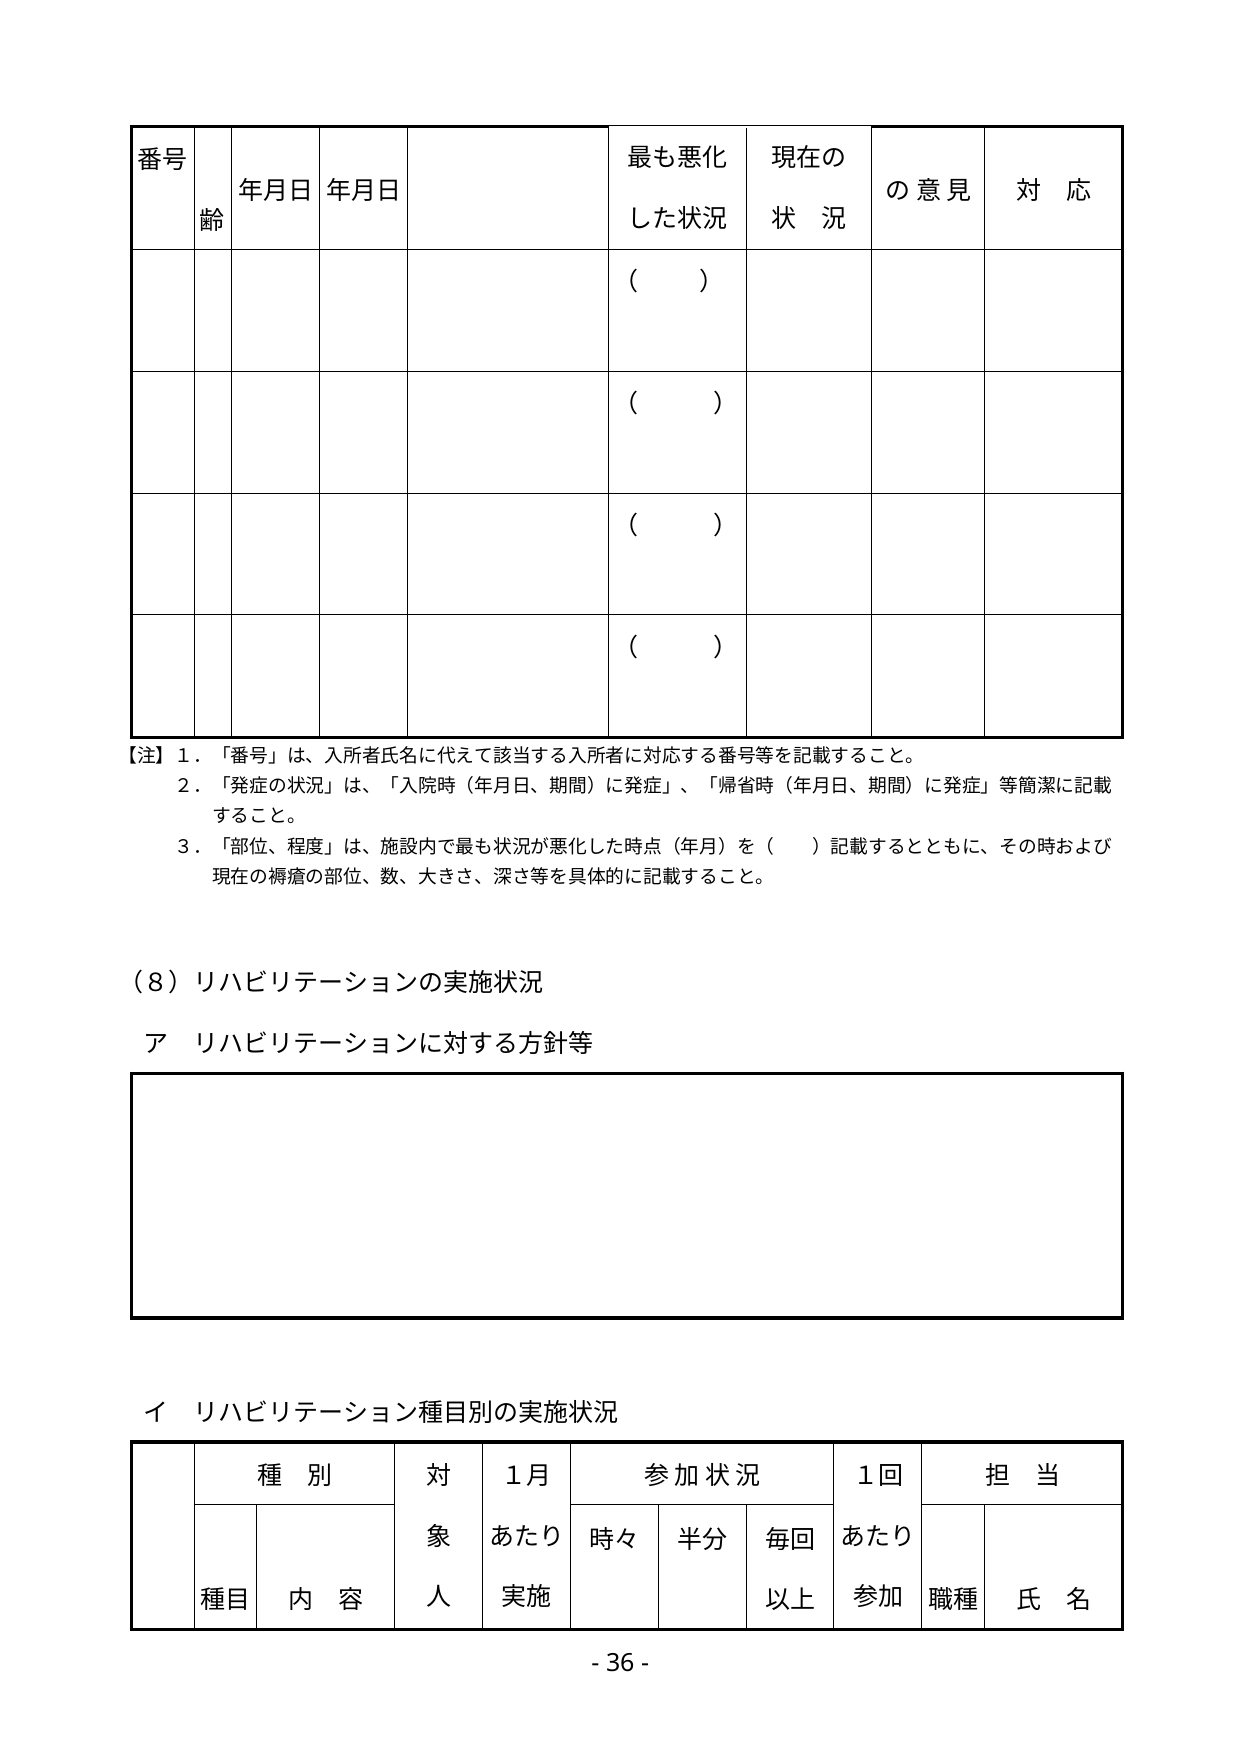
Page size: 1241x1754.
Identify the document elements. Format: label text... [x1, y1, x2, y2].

text 【注】１．「番号」は、入所者氏名に代えて該当する入所者に対応する番号等を記載すること。 [118, 739, 1122, 769]
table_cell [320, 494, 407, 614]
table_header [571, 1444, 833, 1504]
text （８）リハビリテーションの実施状況 [118, 951, 1122, 1011]
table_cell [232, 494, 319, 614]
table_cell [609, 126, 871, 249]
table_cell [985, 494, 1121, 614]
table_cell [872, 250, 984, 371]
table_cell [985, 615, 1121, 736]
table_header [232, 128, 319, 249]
text 現在の褥瘡の部位、数、大きさ、深さ等を具体的に記載すること。 [118, 860, 1122, 890]
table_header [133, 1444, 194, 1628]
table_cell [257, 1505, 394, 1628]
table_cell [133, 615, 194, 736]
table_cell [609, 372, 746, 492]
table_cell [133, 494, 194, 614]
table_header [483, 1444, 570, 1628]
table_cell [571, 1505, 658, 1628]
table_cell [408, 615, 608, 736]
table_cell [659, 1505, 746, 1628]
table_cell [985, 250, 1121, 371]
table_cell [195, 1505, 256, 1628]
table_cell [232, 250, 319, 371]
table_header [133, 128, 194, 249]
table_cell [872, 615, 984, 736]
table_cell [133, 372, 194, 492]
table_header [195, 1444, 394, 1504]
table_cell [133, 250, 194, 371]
text ３．「部位、程度」は、施設内で最も状況が悪化した時点（年月）を（ ）記載するとともに、その時および [118, 830, 1122, 860]
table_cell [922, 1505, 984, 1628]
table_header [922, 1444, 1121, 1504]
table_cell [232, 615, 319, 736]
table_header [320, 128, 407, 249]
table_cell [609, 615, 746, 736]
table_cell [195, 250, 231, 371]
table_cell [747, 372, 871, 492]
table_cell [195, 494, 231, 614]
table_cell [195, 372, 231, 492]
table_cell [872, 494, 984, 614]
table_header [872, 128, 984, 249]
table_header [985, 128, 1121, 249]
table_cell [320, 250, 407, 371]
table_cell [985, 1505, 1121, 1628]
text イ リハビリテーション種目別の実施状況 [118, 1380, 1122, 1440]
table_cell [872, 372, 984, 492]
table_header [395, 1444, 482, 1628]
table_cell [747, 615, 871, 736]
text ア リハビリテーションに対する方針等 [118, 1011, 1122, 1072]
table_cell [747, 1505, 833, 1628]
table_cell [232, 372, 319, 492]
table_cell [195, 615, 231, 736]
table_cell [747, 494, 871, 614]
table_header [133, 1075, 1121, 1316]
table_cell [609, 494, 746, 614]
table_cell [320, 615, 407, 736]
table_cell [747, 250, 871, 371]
text ２．「発症の状況」は、「入院時（年月日、期間）に発症」、「帰省時（年月日、期間）に発症」等簡潔に記載 [118, 769, 1122, 800]
text すること。 [118, 800, 1122, 830]
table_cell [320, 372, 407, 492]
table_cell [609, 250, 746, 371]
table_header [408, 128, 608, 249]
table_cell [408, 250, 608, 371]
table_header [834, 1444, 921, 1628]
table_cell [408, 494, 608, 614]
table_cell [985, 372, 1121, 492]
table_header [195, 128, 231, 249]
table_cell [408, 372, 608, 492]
